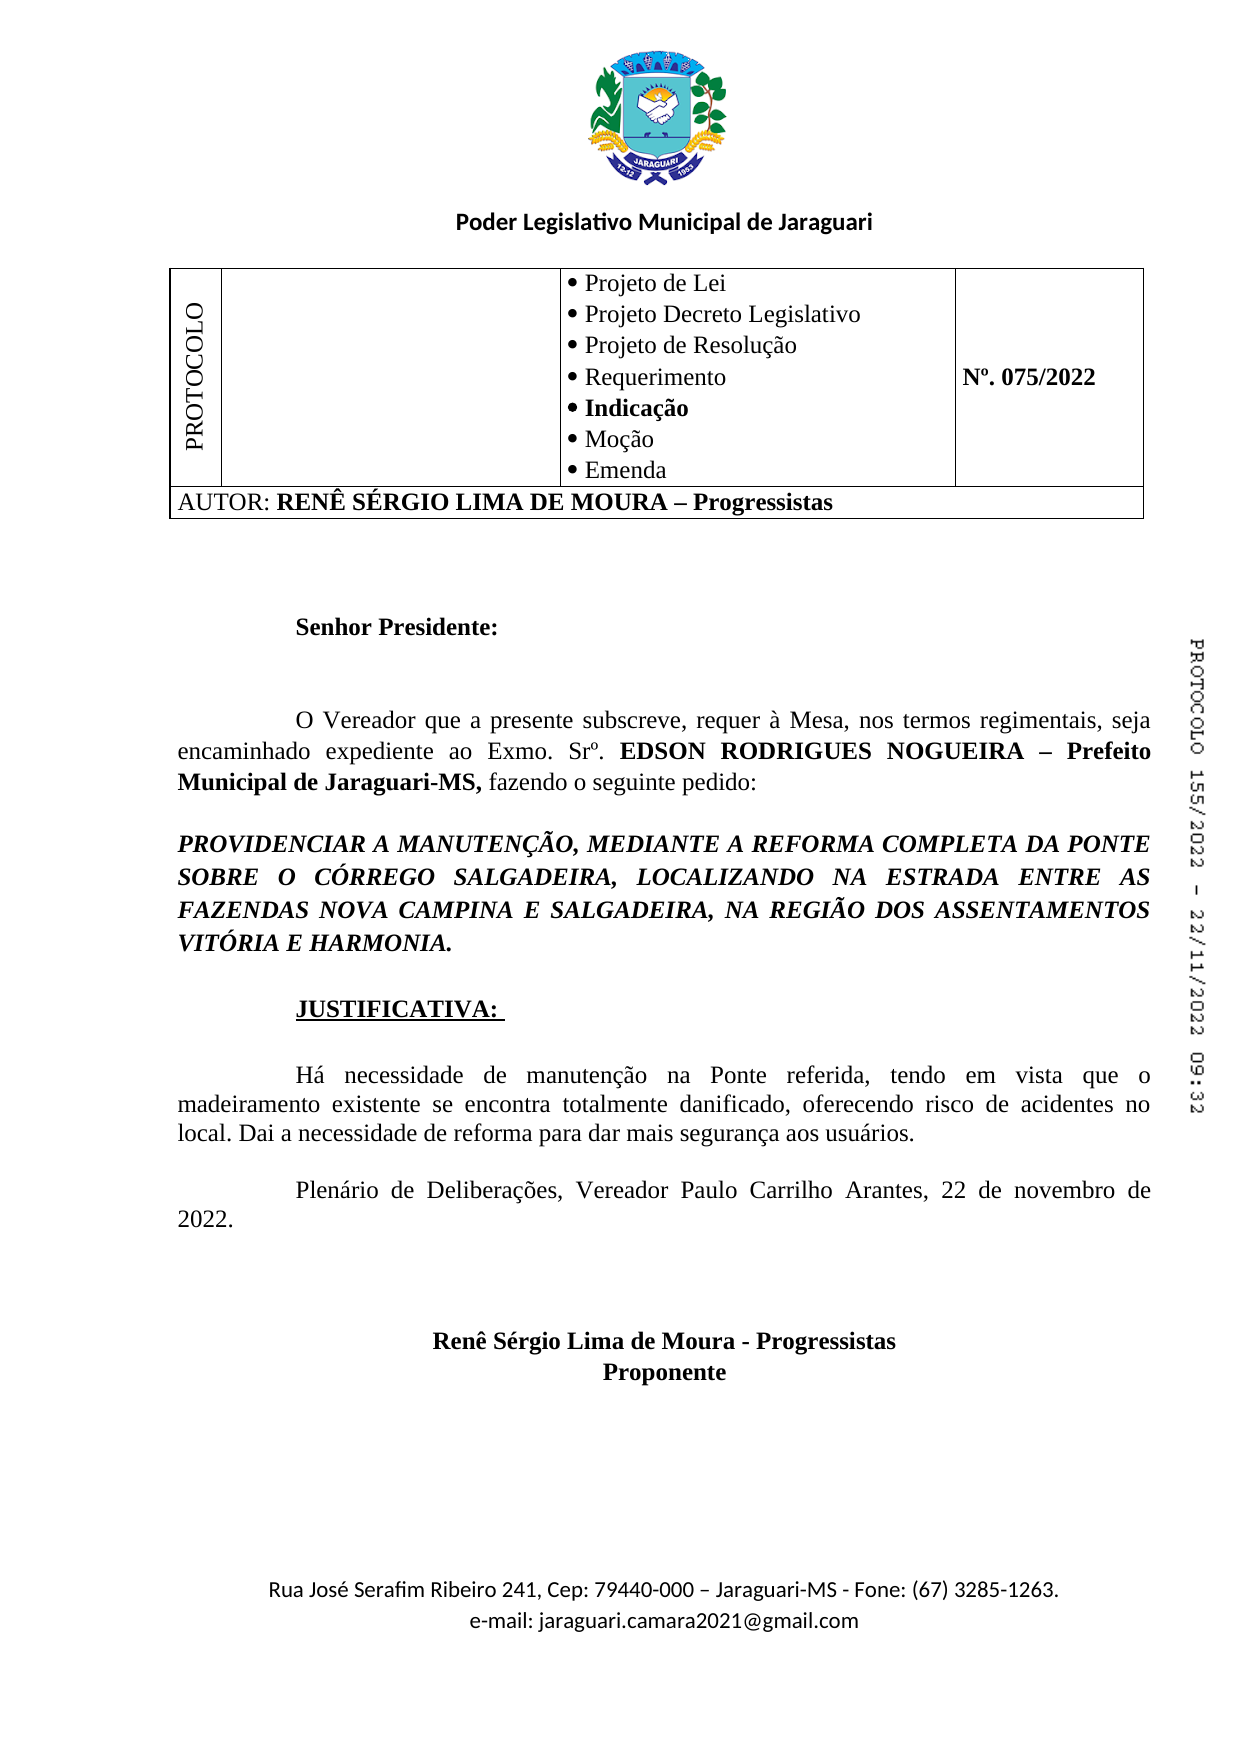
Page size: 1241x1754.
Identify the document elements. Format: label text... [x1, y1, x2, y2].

text Plenário de Deliberações, Vereador Paulo Carrilho Arantes, 22 de novembro de 2022. [177, 1175, 1152, 1233]
table_header Projeto de Lei Projeto Decreto Legislativo Projeto de Resolução Requerimento Indicação Moção Emenda [561, 269, 955, 486]
table_header PROTOCOLO [171, 269, 221, 486]
text PROVIDENCIAR A MANUTENÇÃO, MEDIANTE A REFORMA COMPLETA DA PONTE SOBRE O CÓRREGO SALGADEIRA, LOCALIZANDO NA ESTRADA ENTRE AS FAZENDAS NOVA CAMPINA E SALGADEIRA, NA REGIÃO DOS ASSENTAMENTOS VITÓRIA E HARMONIA. [177, 829, 1152, 957]
text O Vereador que a presente subscreve, requer à Mesa, nos termos regimentais, seja encaminhado expediente ao Exmo. Srº. EDSON RODRIGUES NOGUEIRA – Prefeito Municipal de Jaraguari-MS, fazendo o seguinte pedido: [177, 705, 1152, 796]
table_header Nº. 075/2022 [956, 269, 1143, 486]
text JUSTIFICATIVA: [177, 994, 1152, 1023]
text Senhor Presidente: [177, 612, 1152, 640]
picture [583, 45, 740, 190]
subtitle Proponente [177, 1357, 1152, 1386]
table_header [222, 269, 560, 486]
text Renê Sérgio Lima de Moura - Progressistas [177, 1326, 1152, 1354]
table_cell AUTOR: RENÊ SÉRGIO LIMA DE MOURA – Progressistas [171, 487, 1143, 517]
text Há necessidade de manutenção na Ponte referida, tendo em vista que o madeiramento existente se encontra totalmente danificado, oferecendo risco de acidentes no local. Dai a necessidade de reforma para dar mais segurança aos usuários. [177, 1060, 1152, 1146]
picture [1164, 635, 1228, 1119]
